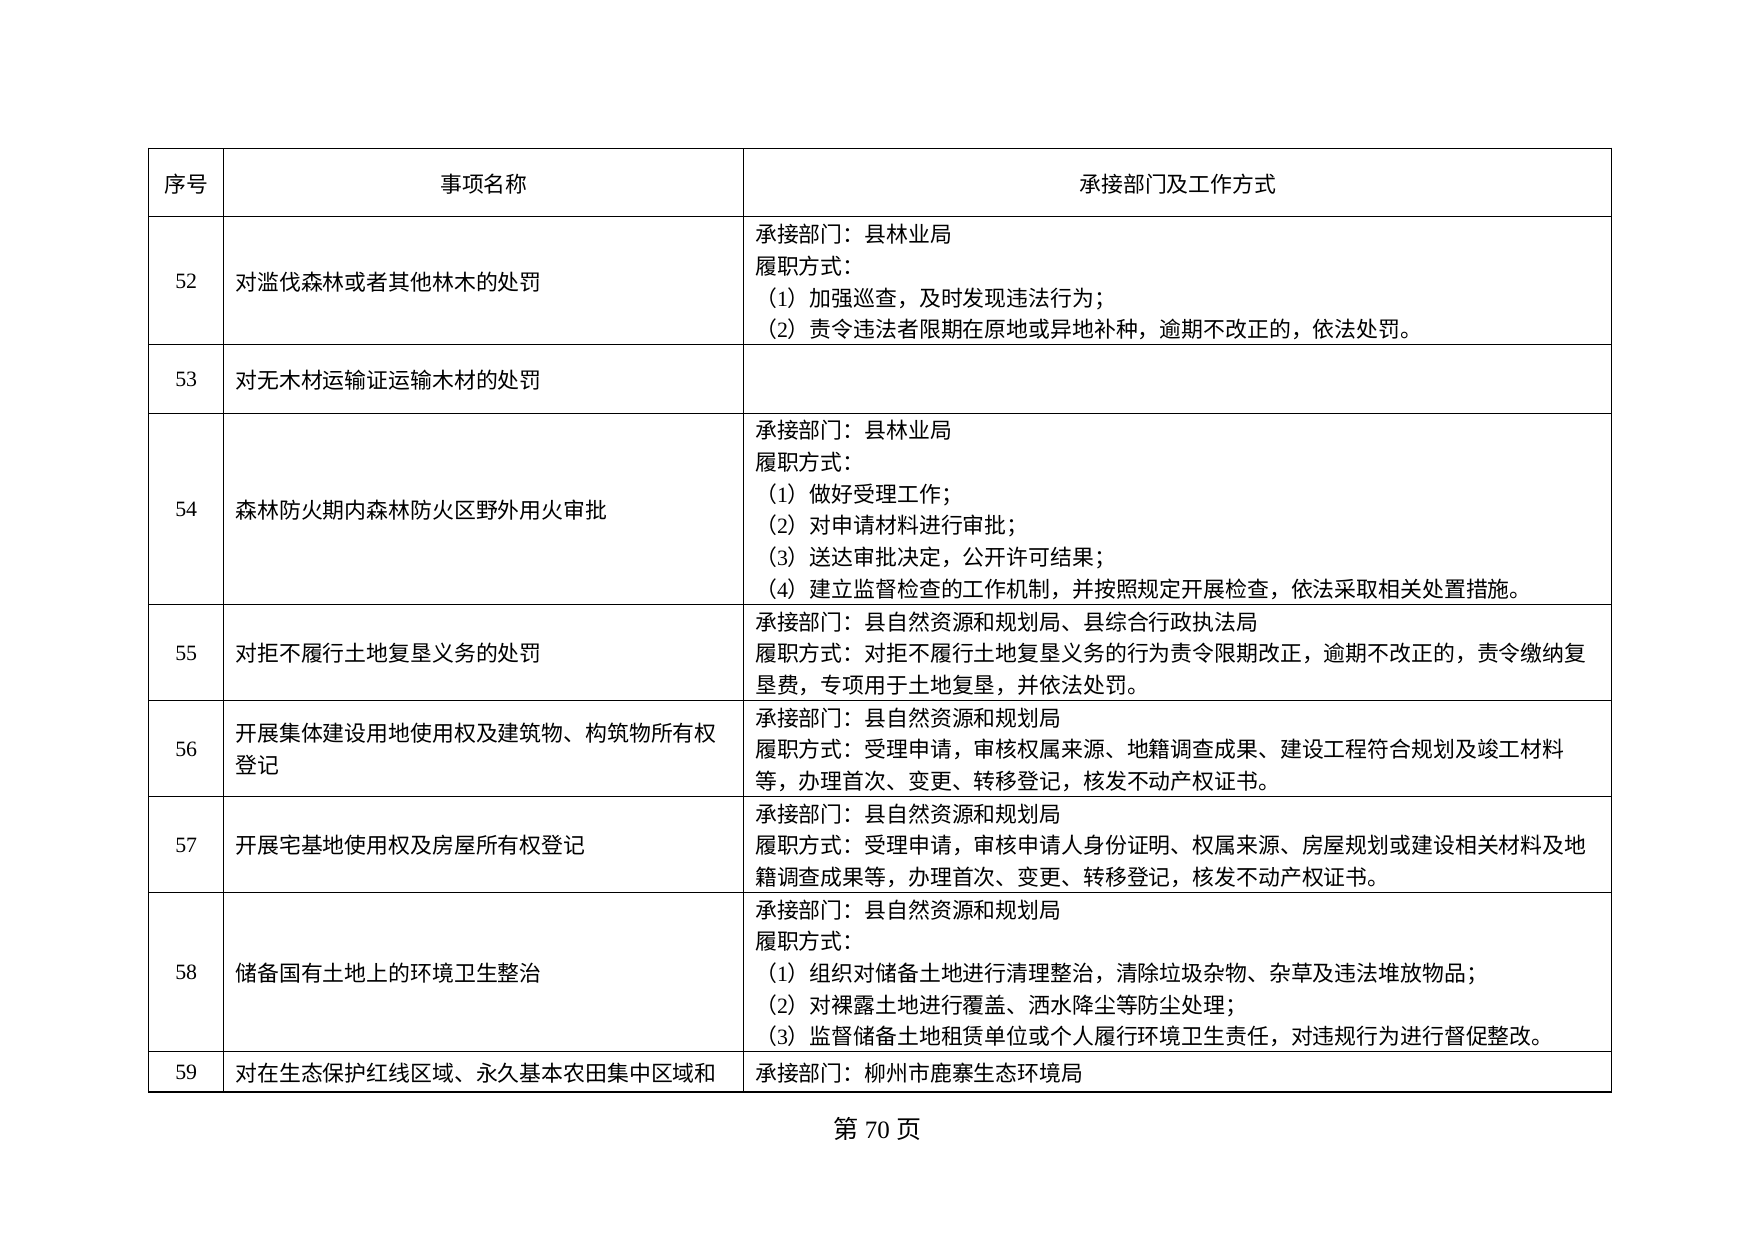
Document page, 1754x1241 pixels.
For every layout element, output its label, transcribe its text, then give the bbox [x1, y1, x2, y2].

table_cell 承接部门：县自然资源和规划局 履职方式：受理申请，审核申请人身份证明、权属来源、房屋规划或建设相关材料及地籍调查成果等，办理首次、变更、转移登记，核发不动产权证书。 [744, 797, 1611, 892]
table_header 序号 [149, 149, 223, 216]
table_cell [224, 1052, 743, 1091]
table_cell [149, 414, 223, 603]
table_cell [149, 345, 223, 412]
table_cell 承接部门：县自然资源和规划局、县综合行政执法局 履职方式：对拒不履行土地复垦义务的行为责令限期改正，逾期不改正的，责令缴纳复垦费，专项用于土地复垦，并依法处罚。 [744, 605, 1611, 699]
table_cell 对滥伐森林或者其他林木的处罚 [224, 217, 743, 344]
table_cell [149, 217, 223, 344]
table_header 事项名称 [224, 149, 743, 216]
table_cell [149, 893, 223, 1051]
table_cell 承接部门：县自然资源和规划局 履职方式： （1）组织对储备土地进行清理整治，清除垃圾杂物、杂草及违法堆放物品； （2）对裸露土地进行覆盖、洒水降尘等防尘处理； （3）监督储备土地租赁单位或个人履行环境卫生责任，对违规行为进行督促整改。 [744, 893, 1611, 1051]
table_header 承接部门及工作方式 [744, 149, 1611, 216]
table_cell [149, 1052, 223, 1091]
table_cell [149, 797, 223, 892]
table_cell [149, 605, 223, 699]
table_cell 对拒不履行土地复垦义务的处罚 [224, 605, 743, 699]
table_cell 开展集体建设用地使用权及建筑物、构筑物所有权登记 [224, 701, 743, 796]
table_cell [149, 701, 223, 796]
table_cell 森林防火期内森林防火区野外用火审批 [224, 414, 743, 603]
table_cell 对无木材运输证运输木材的处罚 [224, 345, 743, 412]
table_cell 承接部门：县林业局 履职方式： （1）做好受理工作； （2）对申请材料进行审批； （3）送达审批决定，公开许可结果； （4）建立监督检查的工作机制，并按照规定开展检查，依法采取相关处置措施。 [744, 414, 1611, 603]
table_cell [744, 1052, 1611, 1091]
table_cell 储备国有土地上的环境卫生整治 [224, 893, 743, 1051]
table_cell 承接部门：县自然资源和规划局 履职方式：受理申请，审核权属来源、地籍调查成果、建设工程符合规划及竣工材料等，办理首次、变更、转移登记，核发不动产权证书。 [744, 701, 1611, 796]
table_cell [744, 345, 1611, 412]
table_cell 承接部门：县林业局 履职方式： （1）加强巡查，及时发现违法行为； （2）责令违法者限期在原地或异地补种，逾期不改正的，依法处罚。 [744, 217, 1611, 344]
table_cell 开展宅基地使用权及房屋所有权登记 [224, 797, 743, 892]
